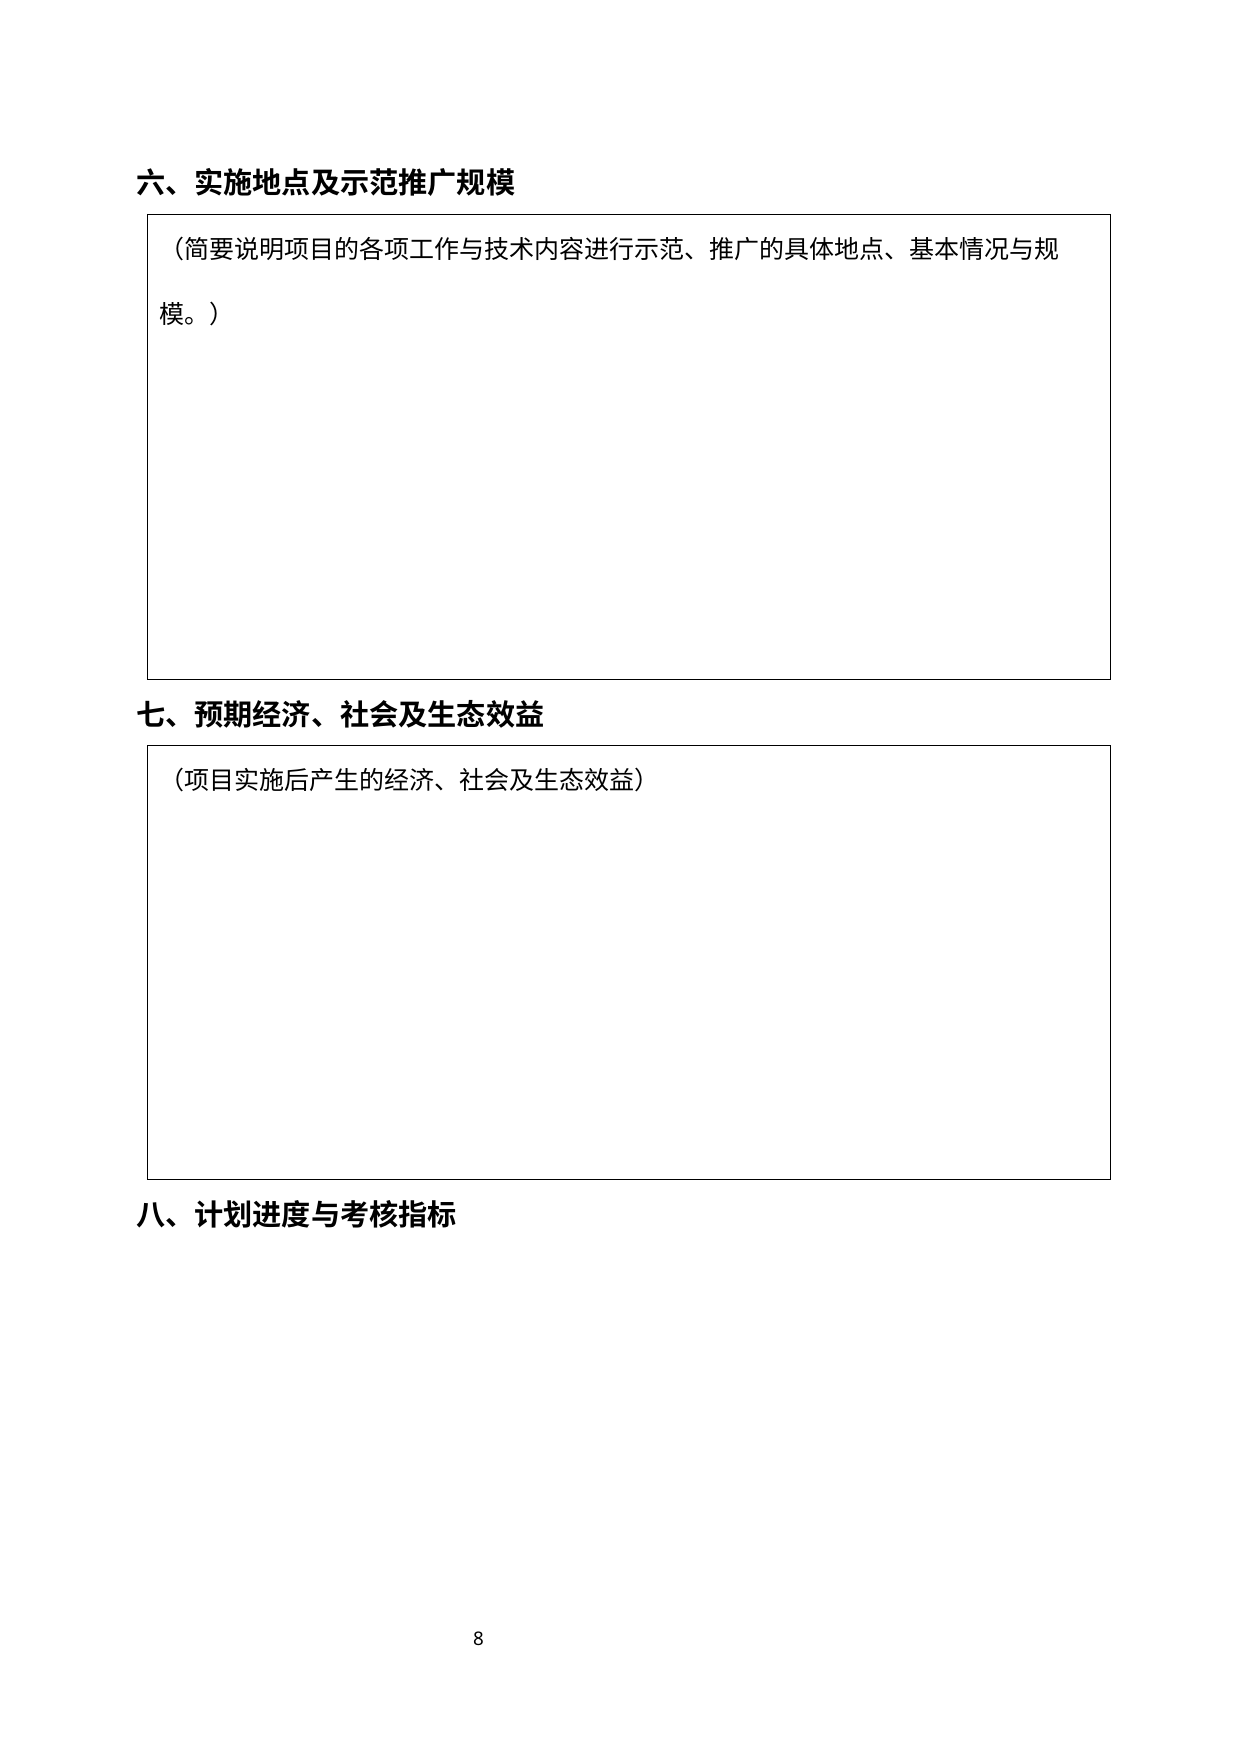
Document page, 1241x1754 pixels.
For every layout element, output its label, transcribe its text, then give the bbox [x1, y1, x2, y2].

table_header （简要说明项目的各项工作与技术内容进行示范、推广的具体地点、基本情况与规模。） [148, 215, 1110, 679]
table_header （项目实施后产生的经济、社会及生态效益） [148, 746, 1110, 1179]
text 七、预期经济、社会及生态效益 [136, 680, 1153, 745]
text 八、计划进度与考核指标 [136, 1180, 1153, 1245]
text 六、实施地点及示范推广规模 [136, 149, 1153, 214]
